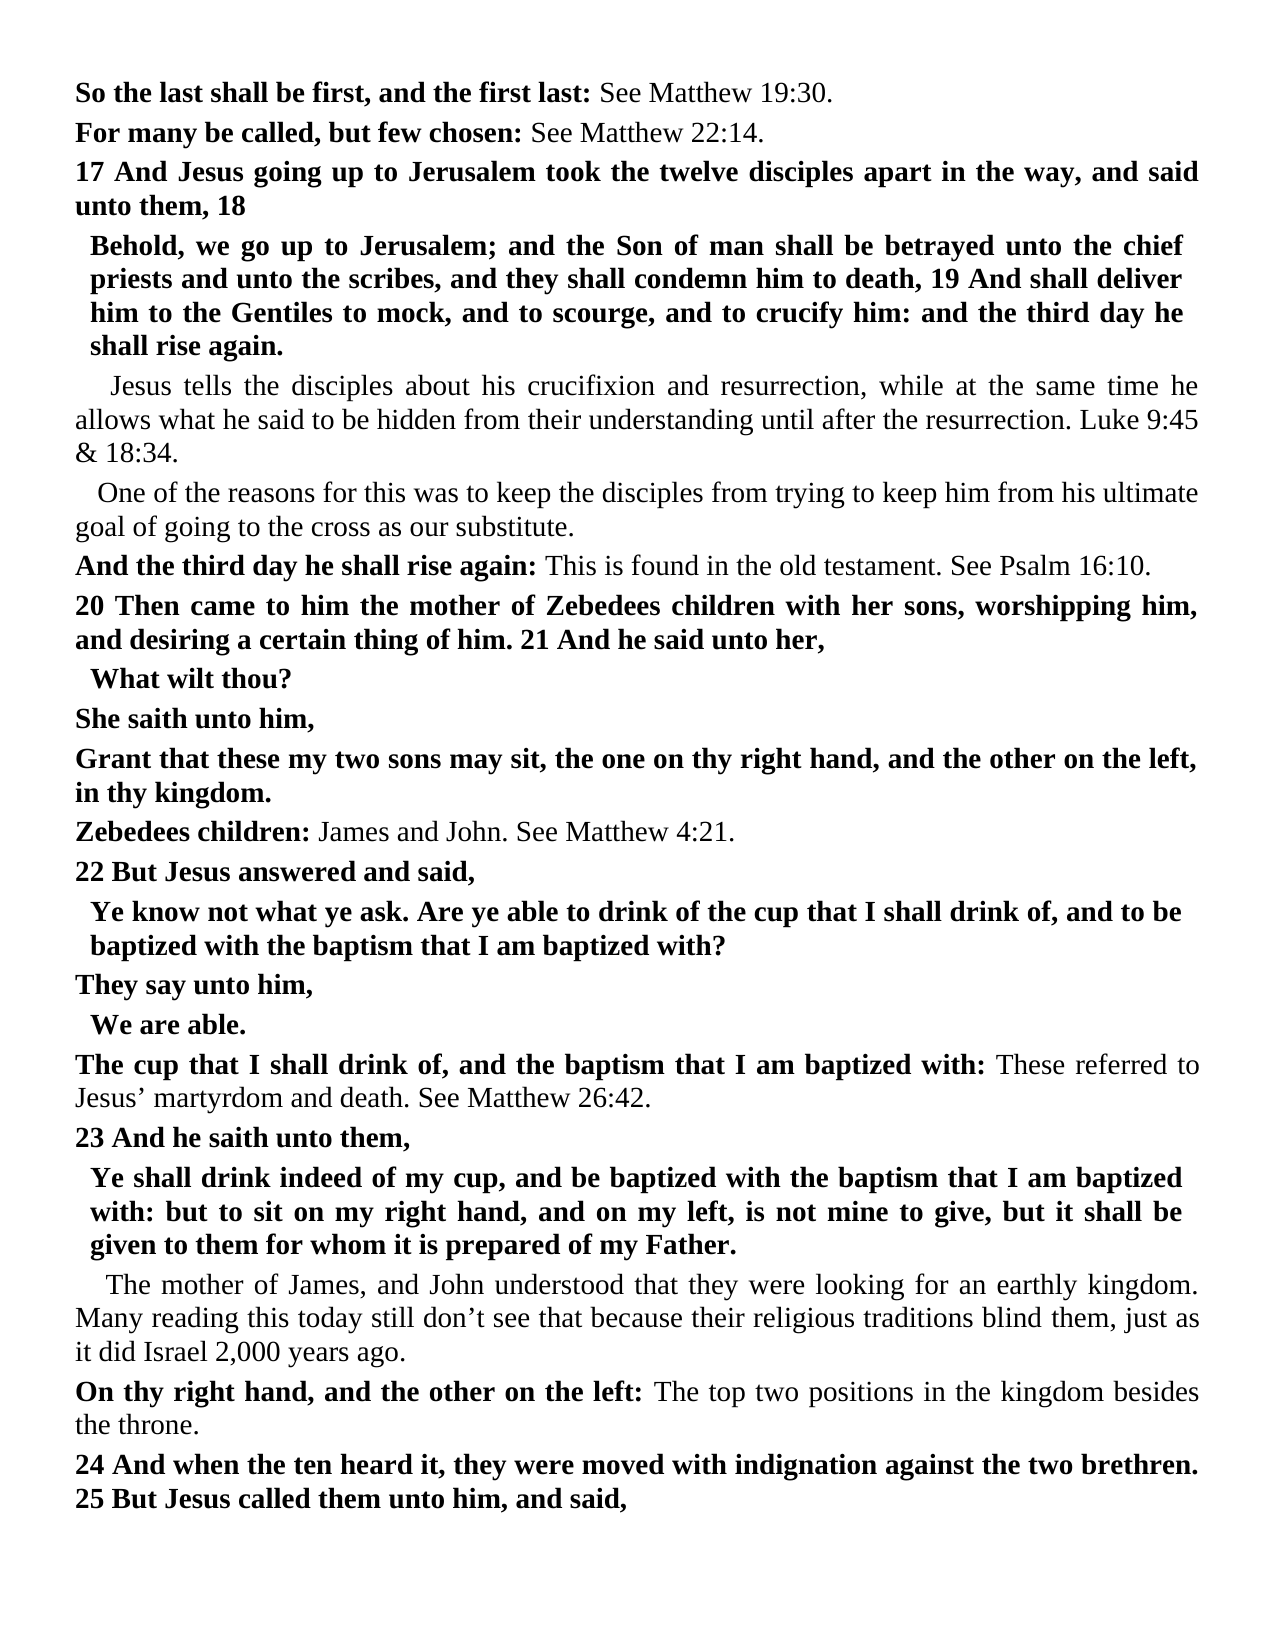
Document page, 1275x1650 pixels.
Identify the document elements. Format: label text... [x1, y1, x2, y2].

text 20 Then came to him the mother of Zebedees children with her sons, worshipping him, and desiring a certain thing of him. 21 And he said unto her, [75, 588, 1200, 655]
text So the last shall be first, and the first last: See Matthew 19:30. [75, 75, 1200, 108]
text The mother of James, and John understood that they were looking for an earthly kingdom. Many reading this today still don’t see that because their religious traditions blind them, just as it did Israel 2,000 years ago. [75, 1267, 1200, 1368]
text She saith unto him, [75, 701, 1200, 735]
text Behold, we go up to Jerusalem; and the Son of man shall be betrayed unto the chief priests and unto the scribes, and they shall condemn him to death, 19 And shall deliver him to the Gentiles to mock, and to scourge, and to crucify him: and the third day he shall rise again. [90, 228, 1185, 362]
text And the third day he shall rise again: This is found in the old testament. See Psalm 16:10. [75, 548, 1200, 582]
text What wilt thou? [90, 662, 1185, 695]
text Zebedees children: James and John. See Matthew 4:21. [75, 814, 1200, 848]
text One of the reasons for this was to keep the disciples from trying to keep him from his ultimate goal of going to the cross as our substitute. [75, 475, 1200, 542]
text We are able. [90, 1007, 1185, 1041]
text 24 And when the ten heard it, they were moved with indignation against the two brethren. 25 But Jesus called them unto him, and said, [75, 1447, 1200, 1514]
text The cup that I shall drink of, and the baptism that I am baptized with: These referred to Jesus’ martyrdom and death. See Matthew 26:42. [75, 1047, 1200, 1114]
text Jesus tells the disciples about his crucifixion and resurrection, while at the same time he allows what he said to be hidden from their understanding until after the resurrection. Luke 9:45 & 18:34. [75, 368, 1200, 469]
text Grant that these my two sons may sit, the one on thy right hand, and the other on the left, in thy kingdom. [75, 741, 1200, 808]
text Ye shall drink indeed of my cup, and be baptized with the baptism that I am baptized with: but to sit on my right hand, and on my left, is not mine to give, but it shall be given to them for whom it is prepared of my Father. [90, 1160, 1185, 1261]
text Ye know not what ye ask. Are ye able to drink of the cup that I shall drink of, and to be baptized with the baptism that I am baptized with? [90, 894, 1185, 961]
text 22 But Jesus answered and said, [75, 854, 1200, 888]
text For many be called, but few chosen: See Matthew 22:14. [75, 115, 1200, 148]
text On thy right hand, and the other on the left: The top two positions in the kingdom besides the throne. [75, 1374, 1200, 1441]
text They say unto him, [75, 967, 1200, 1001]
text 23 And he saith unto them, [75, 1120, 1200, 1154]
text 17 And Jesus going up to Jerusalem took the twelve disciples apart in the way, and said unto them, 18 [75, 154, 1200, 222]
